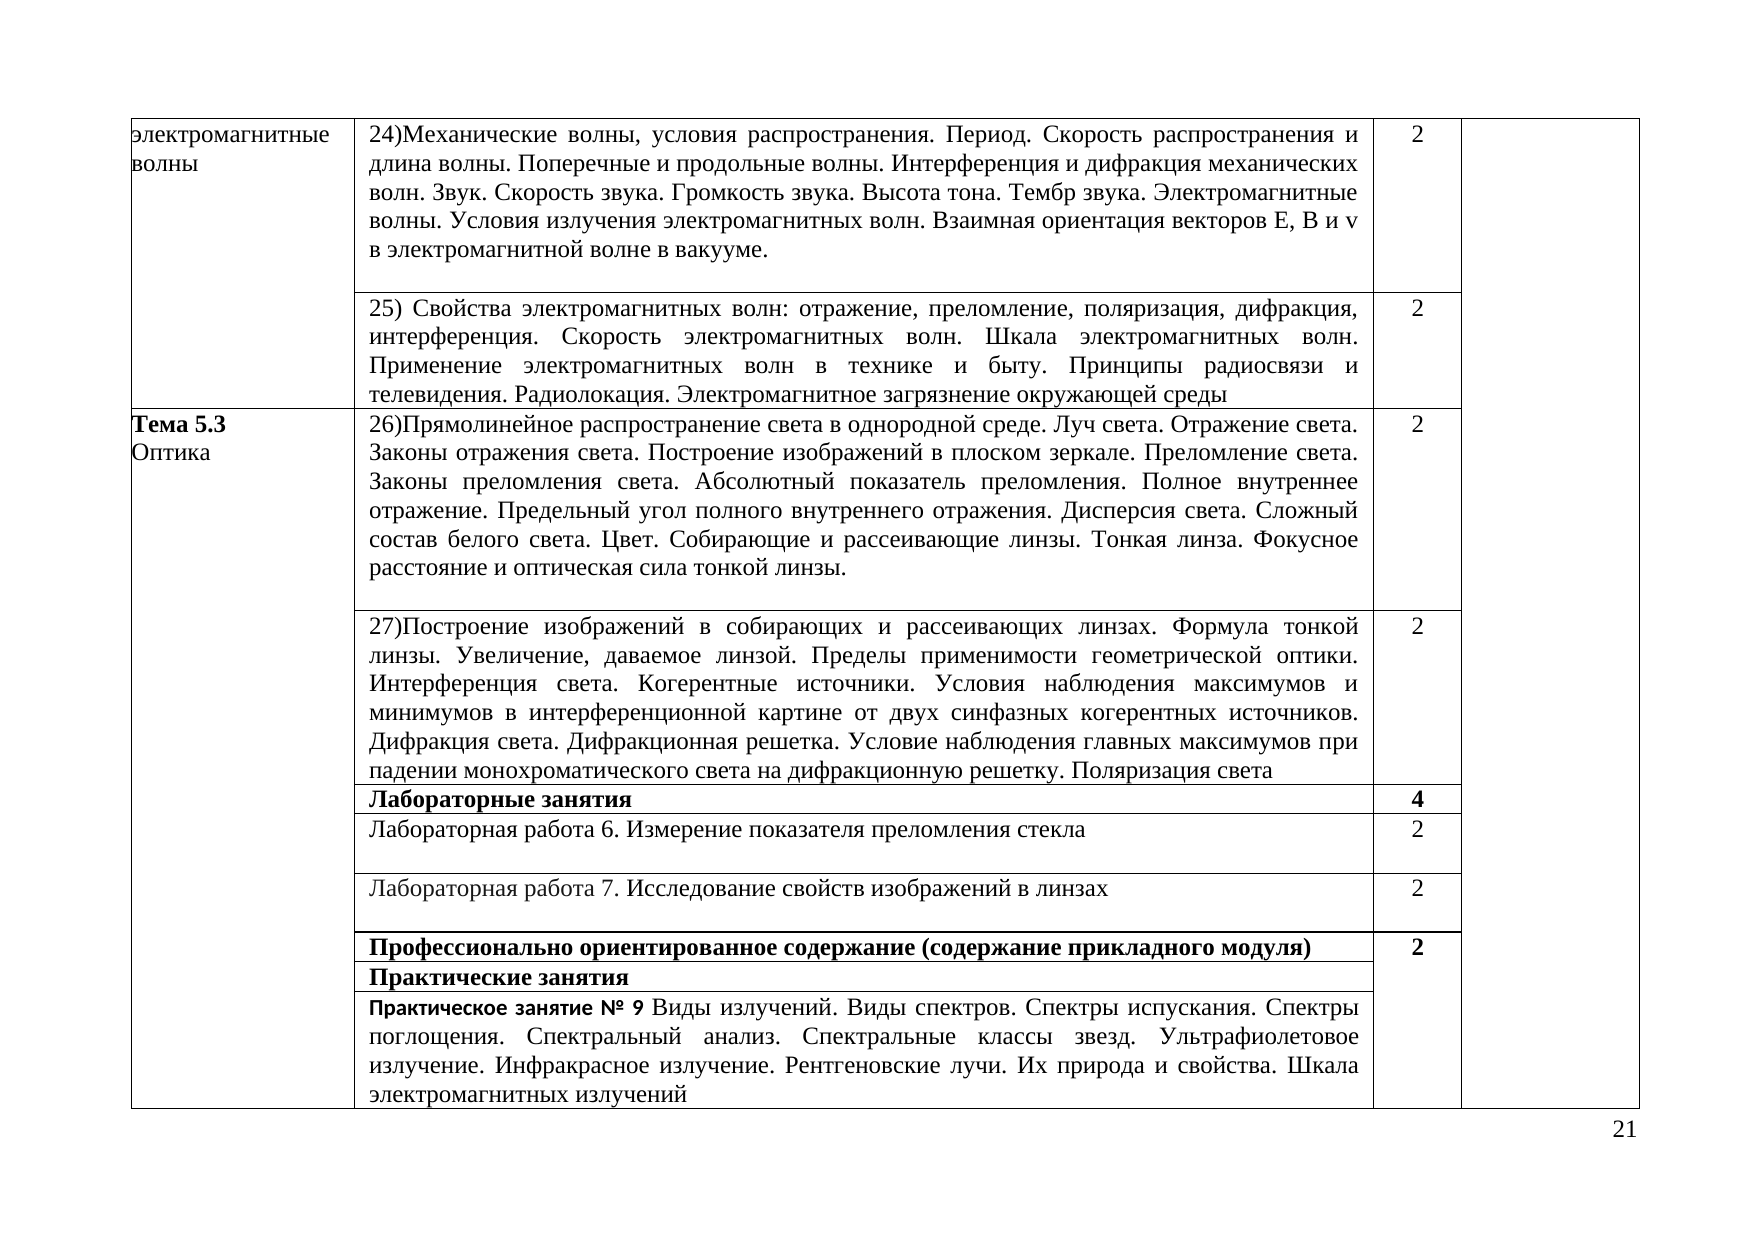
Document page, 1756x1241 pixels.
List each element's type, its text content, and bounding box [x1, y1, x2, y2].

table_cell Лабораторная работа 6. Измерение показателя преломления стекла [355, 814, 1373, 872]
table_cell Практическое занятие № 9 Виды излучений. Виды спектров. Спектры испускания. Спектры поглощения. Спектральный анализ. Спектральные классы звезд. Ультрафиолетовое излучение. Инфракрасное излучение. Рентгеновские лучи. Их природа и свойства. Шкала электромагнитных излучений [355, 992, 1373, 1107]
table_cell 24)Механические волны, условия распространения. Период. Скорость распространения и длина волны. Поперечные и продольные волны. Интерференция и дифракция механических волн. Звук. Скорость звука. Громкость звука. Высота тона. Тембр звука. Электромагнитные волны. Условия излучения электромагнитных волн. Взаимная ориентация векторов E, B и v в электромагнитной волне в вакууме. [355, 119, 1373, 292]
table_cell Лабораторные занятия [355, 785, 1373, 813]
table_cell Тема 5.3 Оптика [132, 409, 354, 1107]
table_cell 2 [1374, 293, 1461, 408]
table_cell 26)Прямолинейное распространение света в однородной среде. Луч света. Отражение света. Законы отражения света. Построение изображений в плоском зеркале. Преломление света. Законы преломления света. Абсолютный показатель преломления. Полное внутреннее отражение. Предельный угол полного внутреннего отражения. Дисперсия света. Сложный состав белого света. Цвет. Собирающие и рассеивающие линзы. Тонкая линза. Фокусное расстояние и оптическая сила тонкой линзы. [355, 409, 1373, 610]
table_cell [132, 119, 354, 408]
table_cell Лабораторная работа 7. Исследование свойств изображений в линзах [355, 874, 1373, 931]
table_cell 27)Построение изображений в собирающих и рассеивающих линзах. Формула тонкой линзы. Увеличение, даваемое линзой. Пределы применимости геометрической оптики. Интерференция света. Когерентные источники. Условия наблюдения максимумов и минимумов в интерференционной картине от двух синфазных когерентных источников. Дифракция света. Дифракционная решетка. Условие наблюдения главных максимумов при падении монохроматического света на дифракционную решетку. Поляризация света [355, 611, 1373, 783]
table_cell 25) Свойства электромагнитных волн: отражение, преломление, поляризация, дифракция, интерференция. Скорость электромагнитных волн. Шкала электромагнитных волн. Применение электромагнитных волн в технике и быту. Принципы радиосвязи и телевидения. Радиолокация. Электромагнитное загрязнение окружающей среды [355, 293, 1373, 408]
table_cell 2 [1374, 409, 1461, 610]
table_cell 2 [1374, 874, 1461, 931]
table_cell Практические занятия [355, 962, 1373, 991]
table_cell Профессионально ориентированное содержание (содержание прикладного модуля) [355, 933, 1373, 961]
table_cell 2 [1374, 611, 1461, 783]
table_cell 2 [1374, 933, 1461, 1107]
table_cell 2 [1374, 119, 1461, 292]
table_cell 2 [1374, 814, 1461, 872]
table_cell 4 [1374, 785, 1461, 813]
